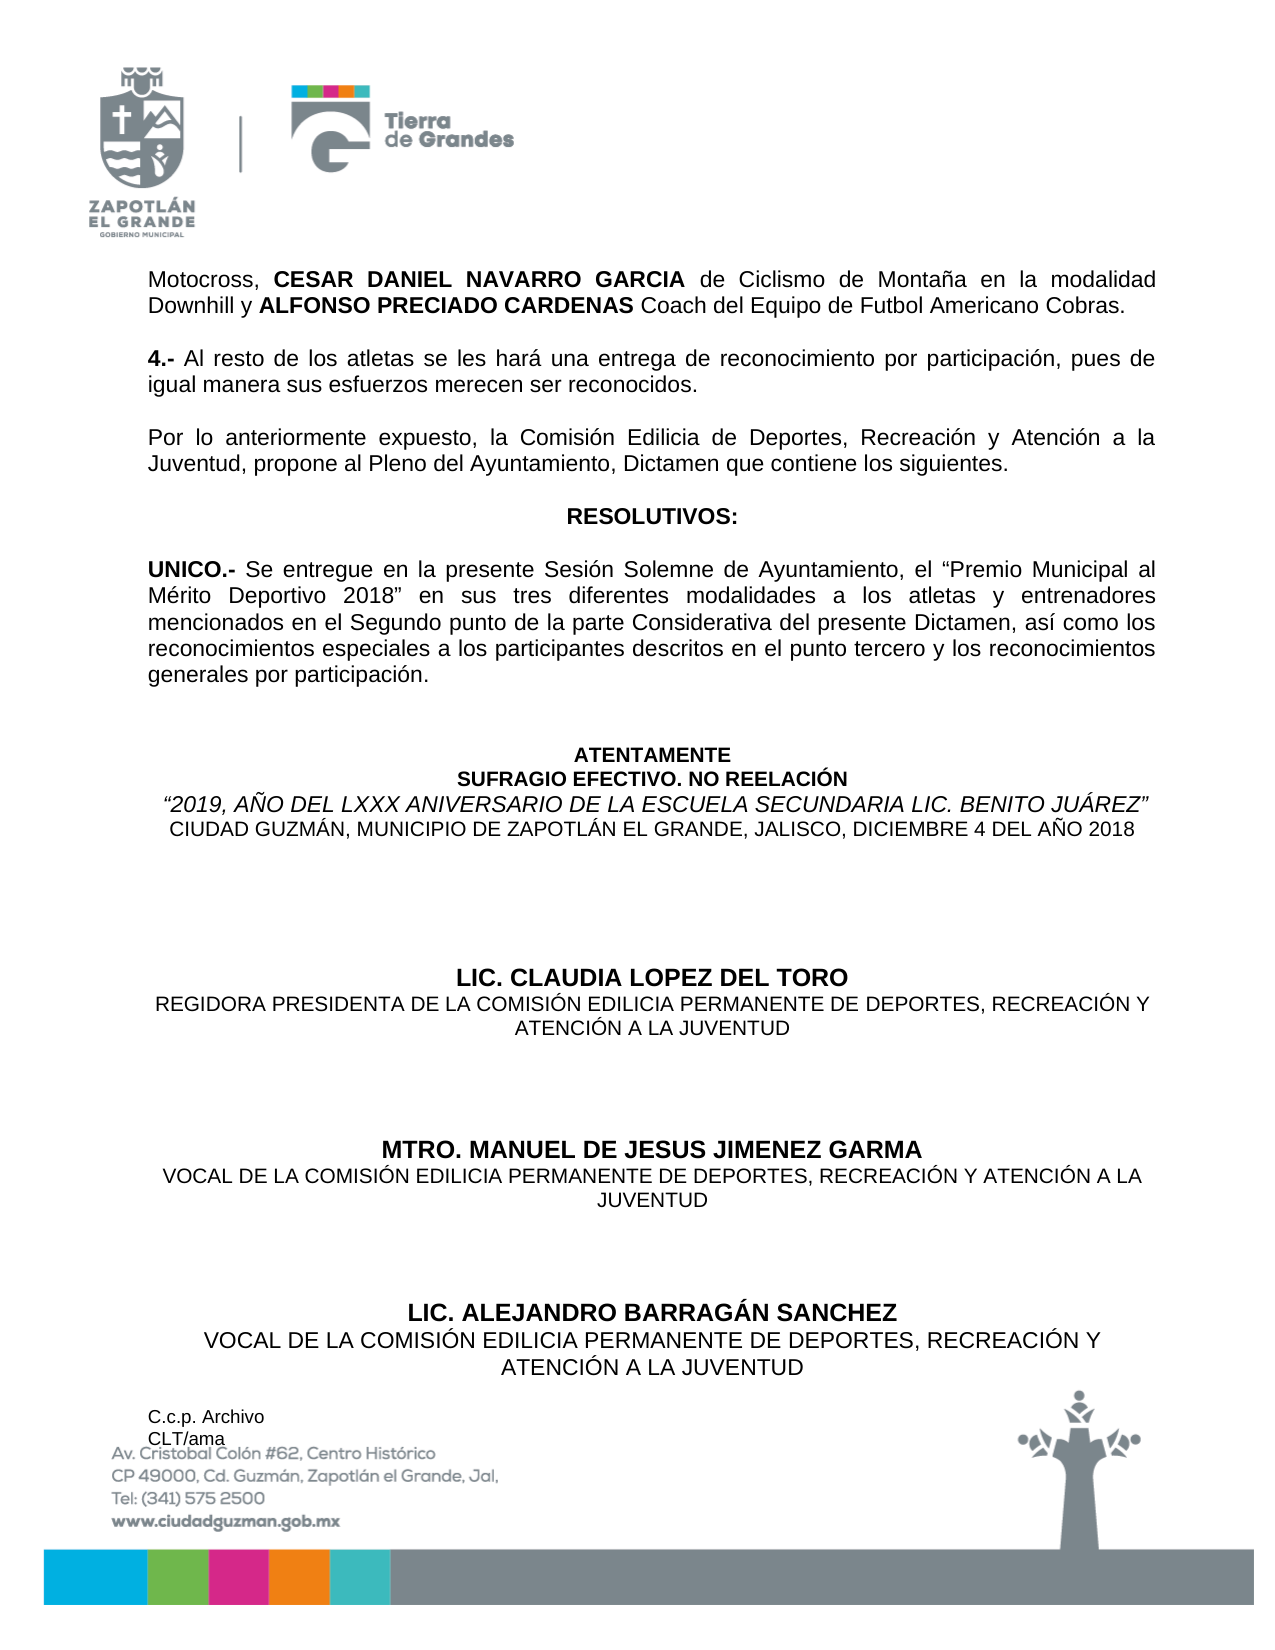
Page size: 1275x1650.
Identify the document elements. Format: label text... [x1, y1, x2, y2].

text C.c.p. Archivo [148, 1406, 1157, 1428]
text REGIDORA PRESIDENTA DE LA COMISIÓN EDILICIA PERMANENTE DE DEPORTES, RECREACIÓN Y ATENCIÓN A LA JUVENTUD [148, 992, 1157, 1039]
text 4.- Al resto de los atletas se les hará una entrega de reconocimiento por participación, pues de igual manera sus esfuerzos merecen ser reconocidos. [148, 345, 1157, 398]
text MTRO. MANUEL DE JESUS JIMENEZ GARMA [148, 1135, 1157, 1164]
text Por lo anteriormente expuesto, la Comisión Edilicia de Deportes, Recreación y Atención a la Juventud, propone al Pleno del Ayuntamiento, Dictamen que contiene los siguientes. [148, 424, 1157, 477]
text “2019, AÑO DEL LXXX ANIVERSARIO DE LA ESCUELA SECUNDARIA LIC. BENITO JUÁREZ” [148, 791, 1157, 817]
text UNICO.- Se entregue en la presente Sesión Solemne de Ayuntamiento, el “Premio Municipal al Mérito Deportivo 2018” en sus tres diferentes modalidades a los atletas y entrenadores mencionados en el Segundo punto de la parte Considerativa del presente Dictamen, así como los reconocimientos especiales a los participantes descritos en el punto tercero y los reconocimientos generales por participación. [148, 556, 1157, 687]
text RESOLUTIVOS: [148, 503, 1157, 529]
text LIC. ALEJANDRO BARRAGÁN SANCHEZ [148, 1298, 1157, 1327]
picture [13, 7, 1275, 1650]
text CLT/ama [148, 1428, 1157, 1449]
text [148, 266, 1157, 318]
text SUFRAGIO EFECTIVO. NO REELACIÓN [148, 767, 1157, 791]
text LIC. CLAUDIA LOPEZ DEL TORO [148, 963, 1157, 992]
text CIUDAD GUZMÁN, MUNICIPIO DE ZAPOTLÁN EL GRANDE, JALISCO, DICIEMBRE 4 DEL AÑO 2018 [148, 817, 1157, 841]
text VOCAL DE LA COMISIÓN EDILICIA PERMANENTE DE DEPORTES, RECREACIÓN Y ATENCIÓN A LA JUVENTUD [148, 1327, 1157, 1380]
text ATENTAMENTE [148, 743, 1157, 767]
text VOCAL DE LA COMISIÓN EDILICIA PERMANENTE DE DEPORTES, RECREACIÓN Y ATENCIÓN A LA JUVENTUD [148, 1164, 1157, 1212]
